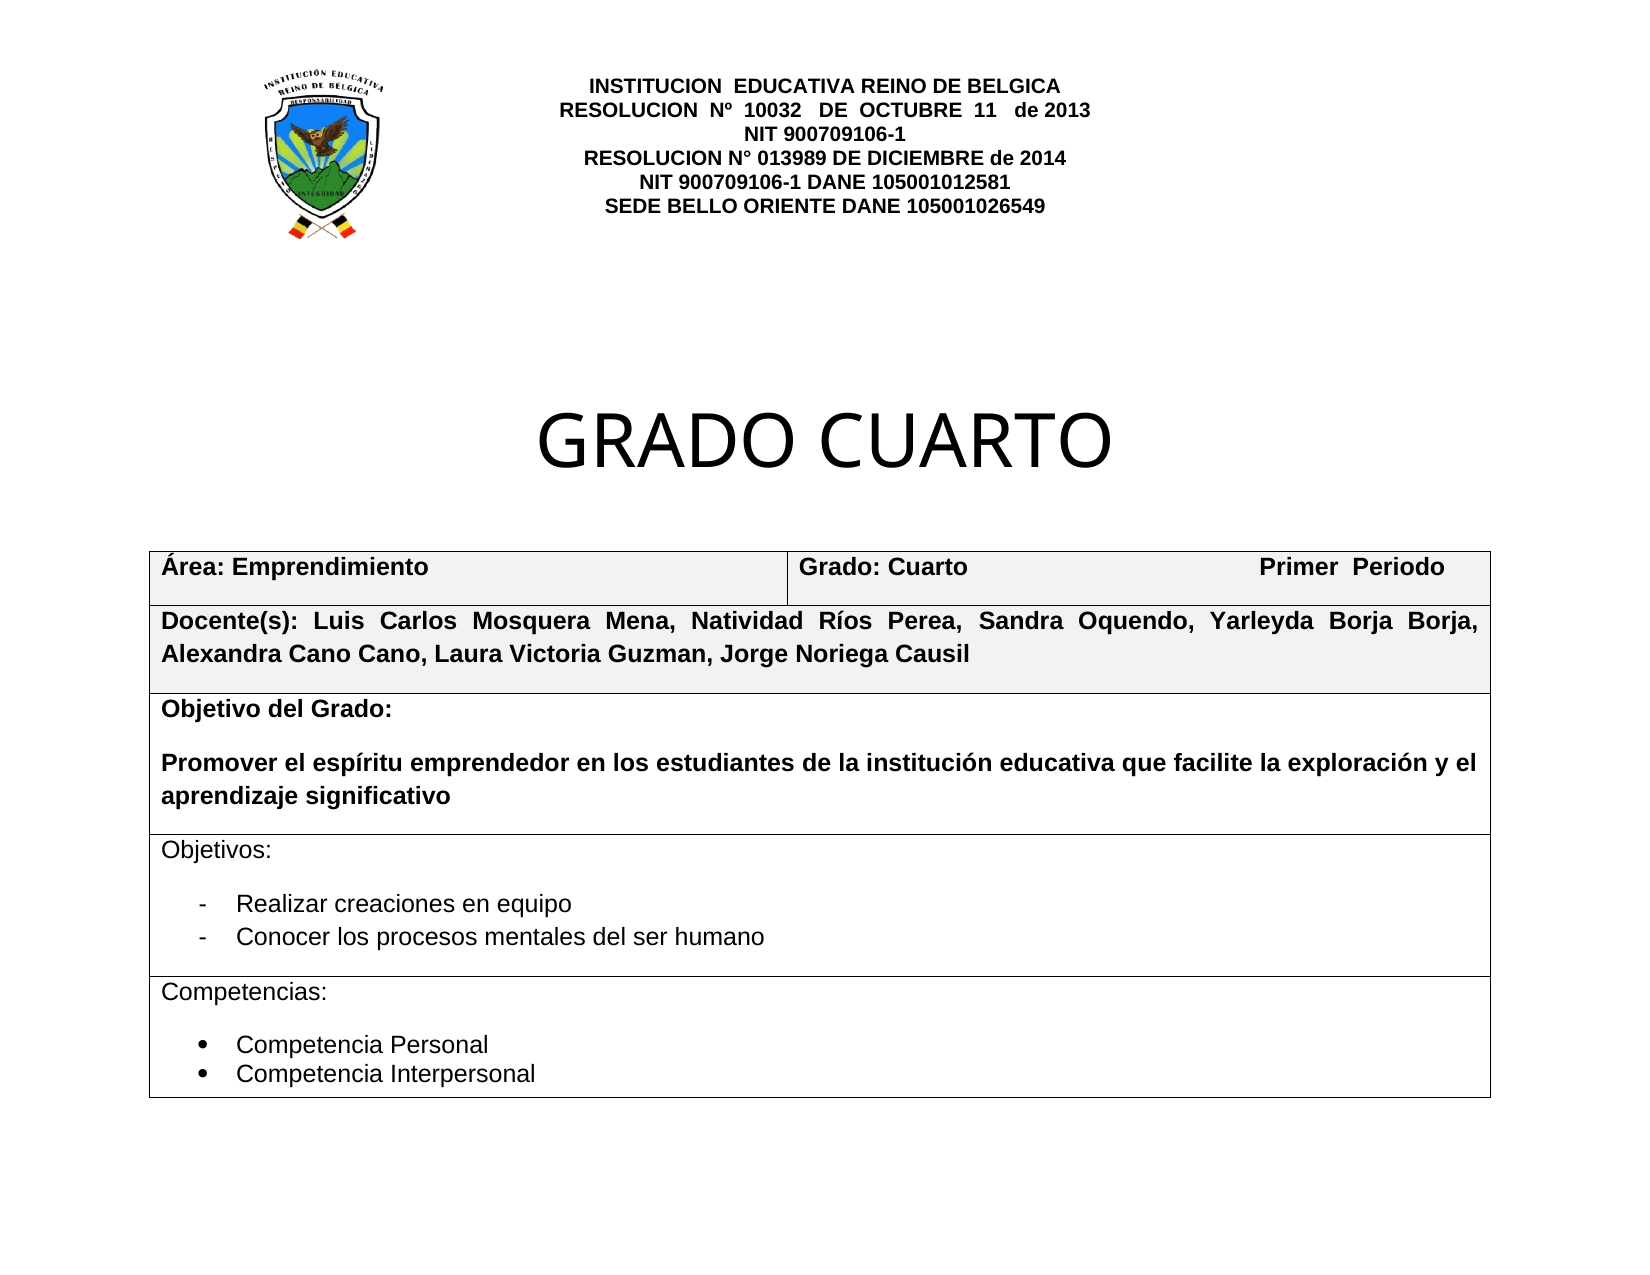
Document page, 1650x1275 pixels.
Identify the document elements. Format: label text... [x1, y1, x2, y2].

picture [250, 65, 391, 243]
text GRADO CUARTO [148, 388, 1502, 490]
table_cell Competencias: Competencia Personal Competencia Interpersonal Competencia Organizacional y empresarial. [150, 977, 1490, 1097]
table_header Grado: Cuarto Primer Periodo [788, 552, 1490, 605]
table_cell Objetivos: Realizar creaciones en equipo Conocer los procesos mentales del ser humano [150, 835, 1490, 976]
table_header Área: Emprendimiento [150, 552, 787, 605]
table_cell Docente(s): Luis Carlos Mosquera Mena, Natividad Ríos Perea, Sandra Oquendo, Yarleyda Borja Borja, Alexandra Cano Cano, Laura Victoria Guzman, Jorge Noriega Causil [150, 606, 1490, 693]
table_cell Objetivo del Grado: Promover el espíritu emprendedor en los estudiantes de la institución educativa que facilite la exploración y el aprendizaje significativo [150, 694, 1490, 834]
